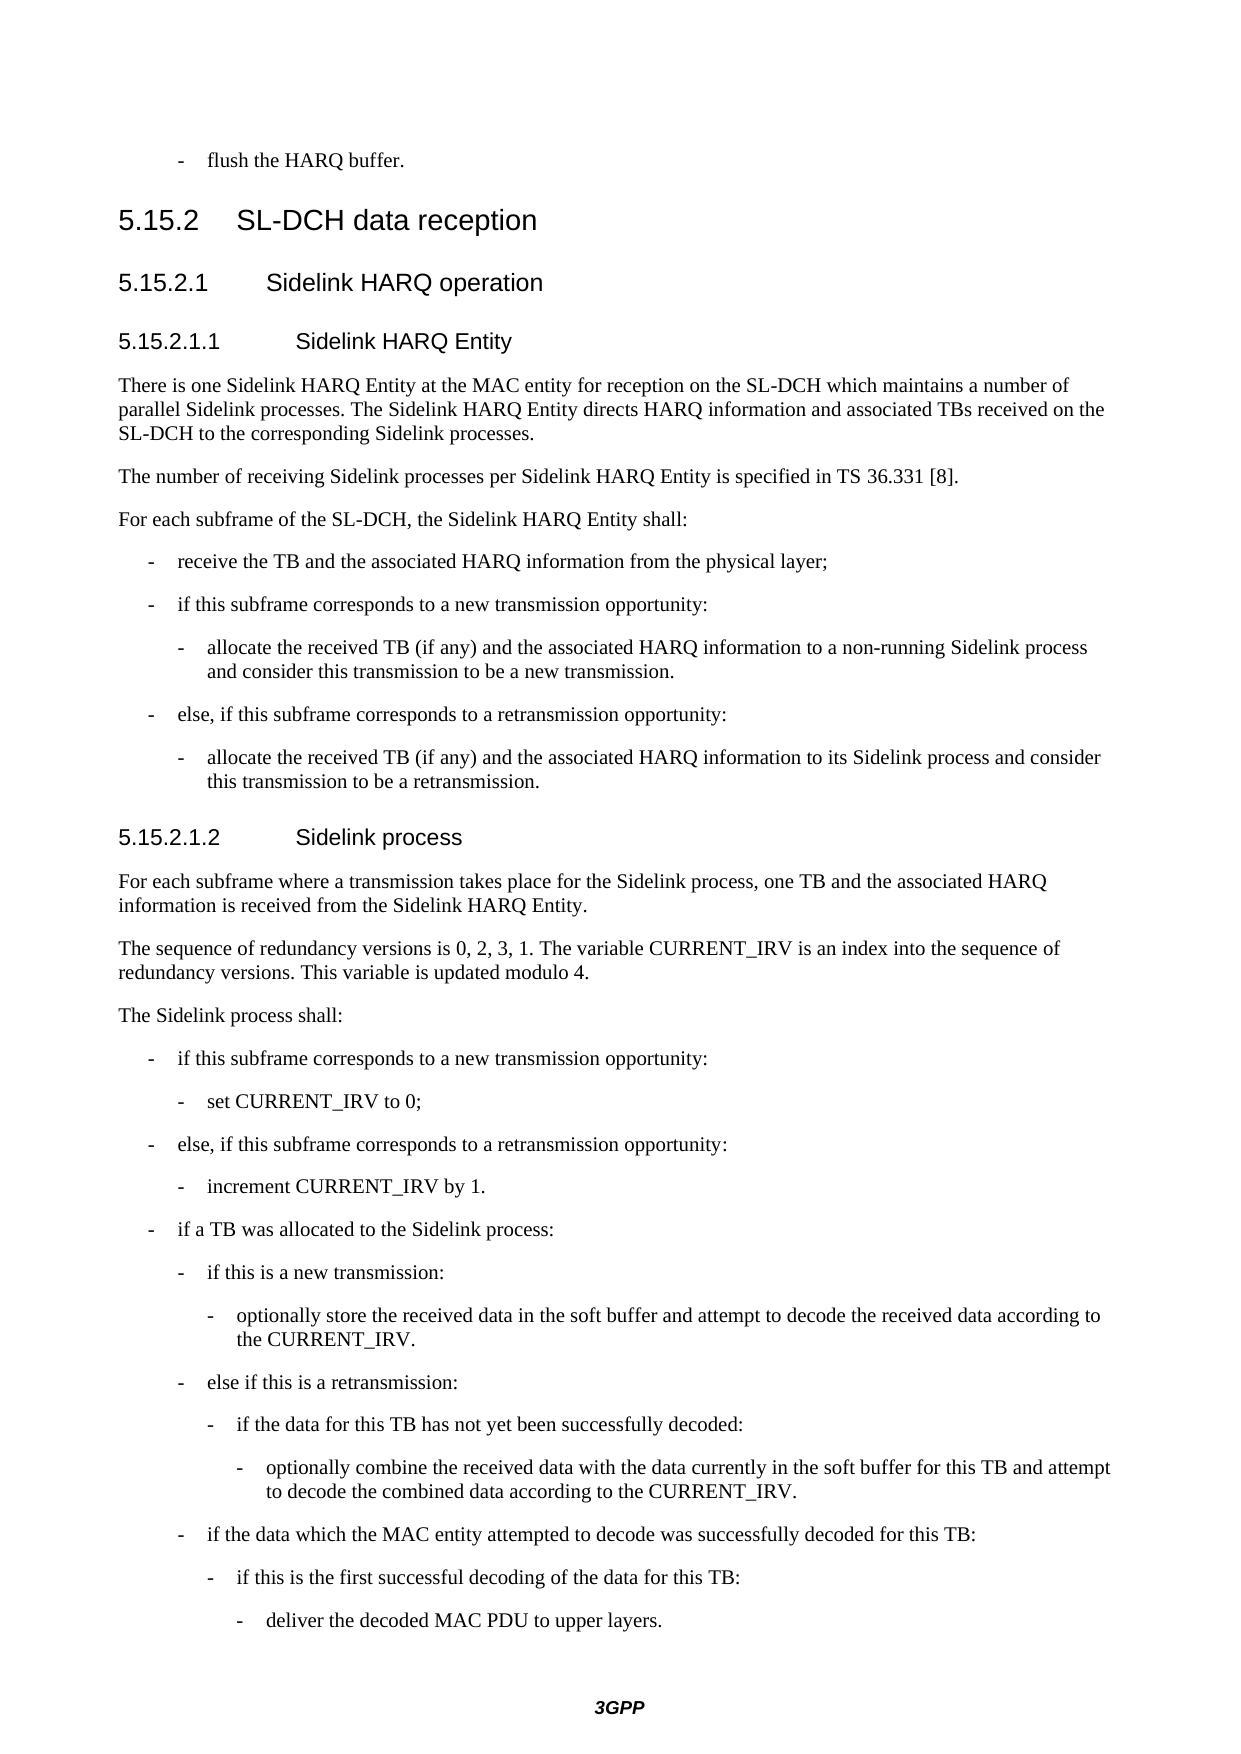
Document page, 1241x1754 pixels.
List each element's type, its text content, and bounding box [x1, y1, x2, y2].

text - else if this is a retransmission: [177, 1369, 1122, 1394]
text The Sidelink process shall: [118, 1003, 1122, 1027]
text - if the data which the MAC entity attempted to decode was successfully decoded for this TB: [177, 1522, 1122, 1546]
text - else, if this subframe corresponds to a retransmission opportunity: [148, 1131, 1122, 1156]
text - allocate the received TB (if any) and the associated HARQ information to a non-running Sidelink process and consider this transmission to be a new transmission. [177, 635, 1122, 683]
subtitle 5.15.2.1.1 Sidelink HARQ Entity [118, 328, 1122, 354]
text - optionally combine the received data with the data currently in the soft buffer for this TB and attempt to decode the combined data according to the CURRENT_IRV. [236, 1455, 1122, 1503]
text For each subframe of the SL-DCH, the Sidelink HARQ Entity shall: [118, 507, 1122, 531]
subtitle 5.15.2.1.2 Sidelink process [118, 824, 1122, 851]
text - if a TB was allocated to the Sidelink process: [148, 1217, 1122, 1241]
text - if the data for this TB has not yet been successfully decoded: [207, 1412, 1122, 1436]
text - flush the HARQ buffer. [177, 148, 1122, 172]
text The sequence of redundancy versions is 0, 2, 3, 1. The variable CURRENT_IRV is an index into the sequence of redundancy versions. This variable is updated modulo 4. [118, 936, 1122, 984]
text The number of receiving Sidelink processes per Sidelink HARQ Entity is specified in TS 36.331 [8]. [118, 464, 1122, 488]
text - if this is the first successful decoding of the data for this TB: [207, 1565, 1122, 1589]
text - allocate the received TB (if any) and the associated HARQ information to its Sidelink process and consider this transmission to be a retransmission. [177, 745, 1122, 793]
text - set CURRENT_IRV to 0; [177, 1089, 1122, 1113]
text - else, if this subframe corresponds to a retransmission opportunity: [148, 702, 1122, 726]
text - optionally store the received data in the soft buffer and attempt to decode the received data according to the CURRENT_IRV. [207, 1303, 1122, 1351]
text - increment CURRENT_IRV by 1. [177, 1174, 1122, 1198]
text - deliver the decoded MAC PDU to upper layers. [236, 1608, 1122, 1632]
subtitle 5.15.2 SL-DCH data reception [118, 203, 1122, 237]
text - receive the TB and the associated HARQ information from the physical layer; [148, 549, 1122, 573]
text - if this subframe corresponds to a new transmission opportunity: [148, 592, 1122, 616]
text - if this is a new transmission: [177, 1260, 1122, 1284]
subtitle 5.15.2.1 Sidelink HARQ operation [118, 268, 1122, 297]
text For each subframe where a transmission takes place for the Sidelink process, one TB and the associated HARQ information is received from the Sidelink HARQ Entity. [118, 869, 1122, 917]
text There is one Sidelink HARQ Entity at the MAC entity for reception on the SL-DCH which maintains a number of parallel Sidelink processes. The Sidelink HARQ Entity directs HARQ information and associated TBs received on the SL-DCH to the corresponding Sidelink processes. [118, 373, 1122, 445]
text - if this subframe corresponds to a new transmission opportunity: [148, 1046, 1122, 1070]
